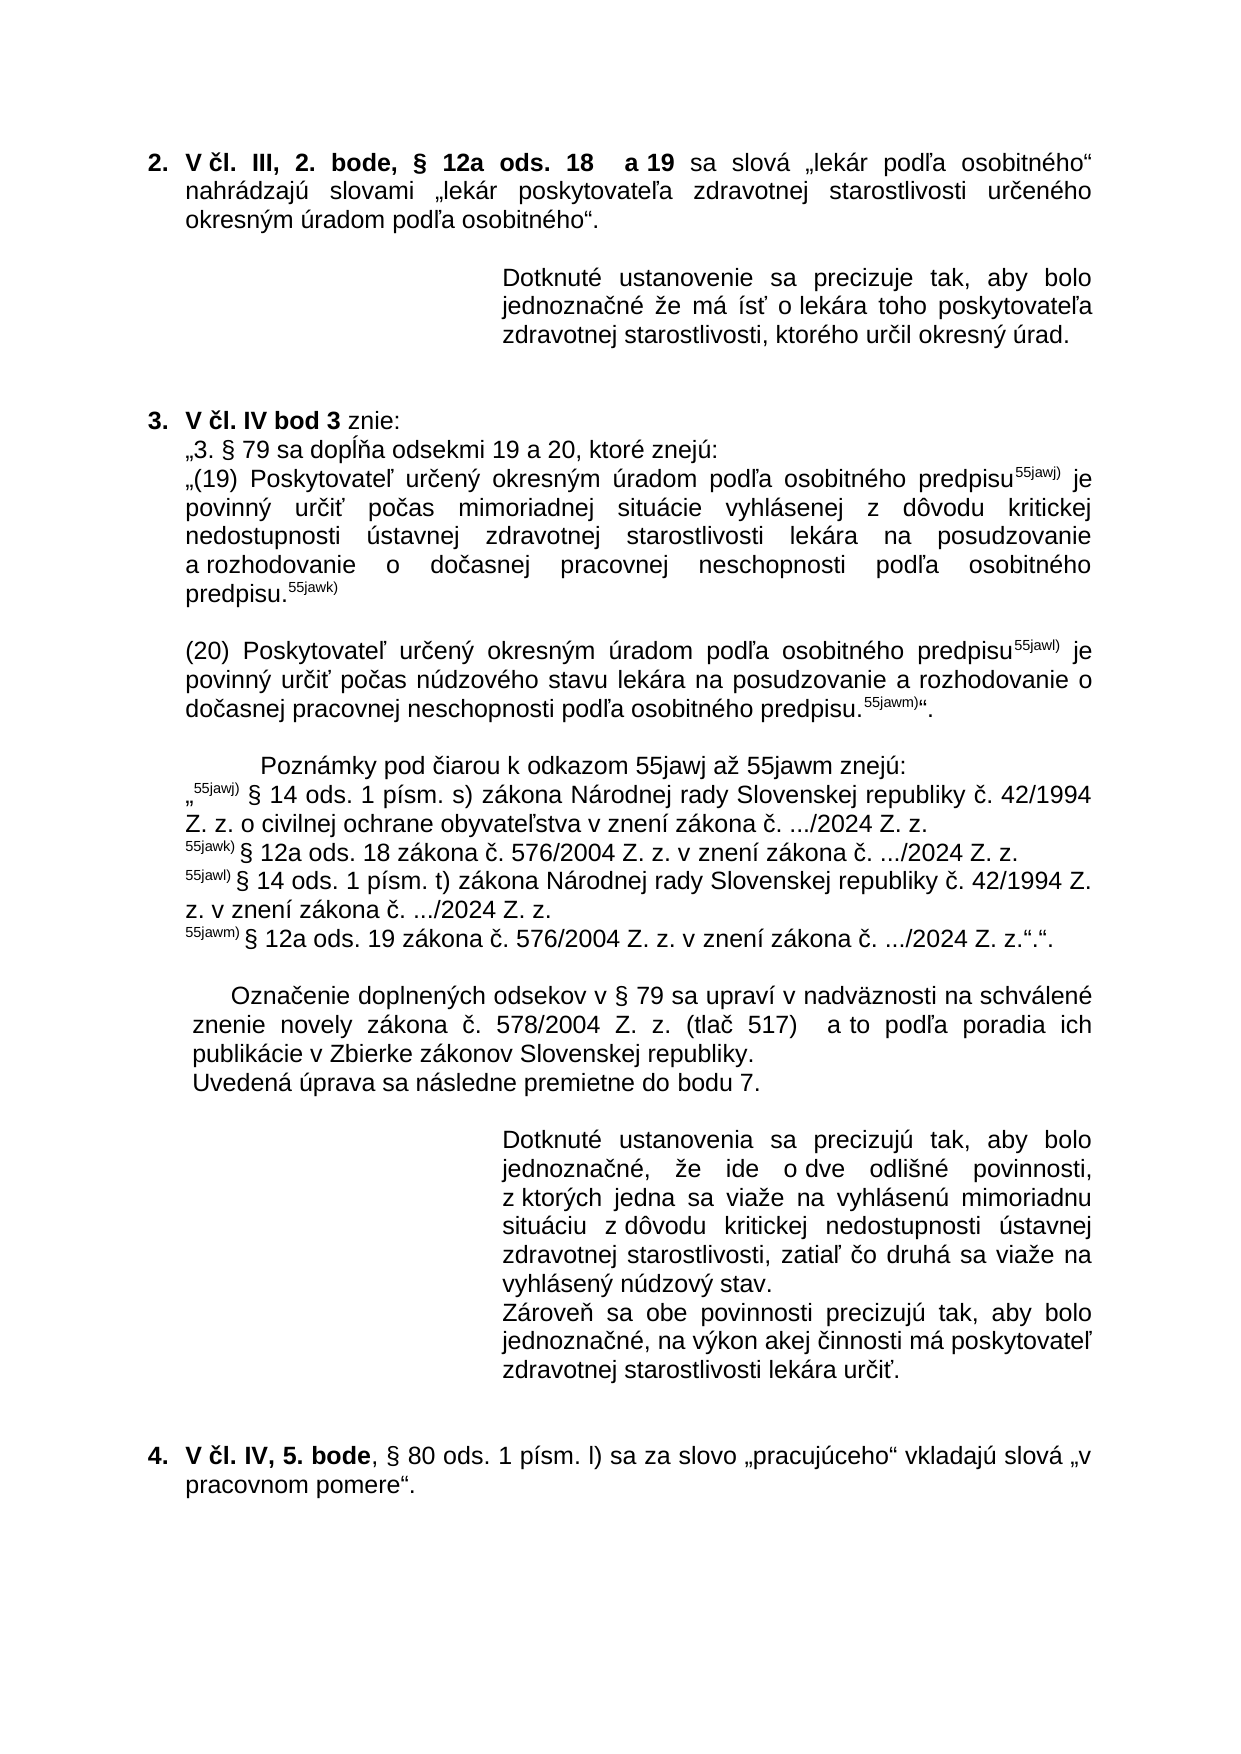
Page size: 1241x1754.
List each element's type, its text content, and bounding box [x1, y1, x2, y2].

text Poznámky pod čiarou k odkazom 55jawj až 55jawm znejú: [223, 751, 1093, 780]
text Uvedená úprava sa následne premietne do bodu 7. [192, 1068, 1093, 1096]
text „3. § 79 sa dopĺňa odsekmi 19 a 20, ktoré znejú: [185, 435, 1093, 464]
text Dotknuté ustanovenie sa precizuje tak, aby bolo jednoznačné že má ísť o lekára toho poskytovateľa zdravotnej starostlivosti, ktorého určil okresný úrad. [502, 263, 1093, 349]
text Dotknuté ustanovenia sa precizujú tak, aby bolo jednoznačné, že ide o dve odlišné povinnosti, z ktorých jedna sa viaže na vyhlásenú mimoriadnu situáciu z dôvodu kritickej nedostupnosti ústavnej zdravotnej starostlivosti, zatiaľ čo druhá sa viaže na vyhlásený núdzový stav. [502, 1125, 1093, 1298]
text Zároveň sa obe povinnosti precizujú tak, aby bolo jednoznačné, na výkon akej činnosti má poskytovateľ zdravotnej starostlivosti lekára určiť. [502, 1298, 1093, 1384]
list V čl. IV bod 3 znie: [148, 406, 1093, 435]
text 55jawl) § 14 ods. 1 písm. t) zákona Národnej rady Slovenskej republiky č. 42/1994 Z. z. v znení zákona č. .../2024 Z. z. [185, 866, 1093, 924]
list V čl. IV, 5. bode, § 80 ods. 1 písm. l) sa za slovo „pracujúceho“ vkladajú slová „v pracovnom pomere“. [148, 1441, 1093, 1499]
text 55jawm) § 12a ods. 19 zákona č. 576/2004 Z. z. v znení zákona č. .../2024 Z. z.“.“. [185, 924, 1093, 953]
text „55jawj) § 14 ods. 1 písm. s) zákona Národnej rady Slovenskej republiky č. 42/1994 Z. z. o civilnej ochrane obyvateľstva v znení zákona č. .../2024 Z. z. [185, 780, 1093, 838]
text Označenie doplnených odsekov v § 79 sa upraví v nadväznosti na schválené znenie novely zákona č. 578/2004 Z. z. (tlač 517) a to podľa poradia ich publikácie v Zbierke zákonov Slovenskej republiky. [192, 981, 1093, 1068]
text 55jawk) § 12a ods. 18 zákona č. 576/2004 Z. z. v znení zákona č. .../2024 Z. z. [185, 838, 1093, 866]
text „(19) Poskytovateľ určený okresným úradom podľa osobitného predpisu55jawj) je povinný určiť počas mimoriadnej situácie vyhlásenej z dôvodu kritickej nedostupnosti ústavnej zdravotnej starostlivosti lekára na posudzovanie a rozhodovanie o dočasnej pracovnej neschopnosti podľa osobitného predpisu.55jawk) [185, 464, 1093, 608]
list V čl. III, 2. bode, § 12a ods. 18 a 19 sa slová „lekár podľa osobitného“ nahrádzajú slovami „lekár poskytovateľa zdravotnej starostlivosti určeného okresným úradom podľa osobitného“. [148, 148, 1093, 234]
text (20) Poskytovateľ určený okresným úradom podľa osobitného predpisu55jawl) je povinný určiť počas núdzového stavu lekára na posudzovanie a rozhodovanie o dočasnej pracovnej neschopnosti podľa osobitného predpisu.55jawm)“. [185, 636, 1093, 723]
